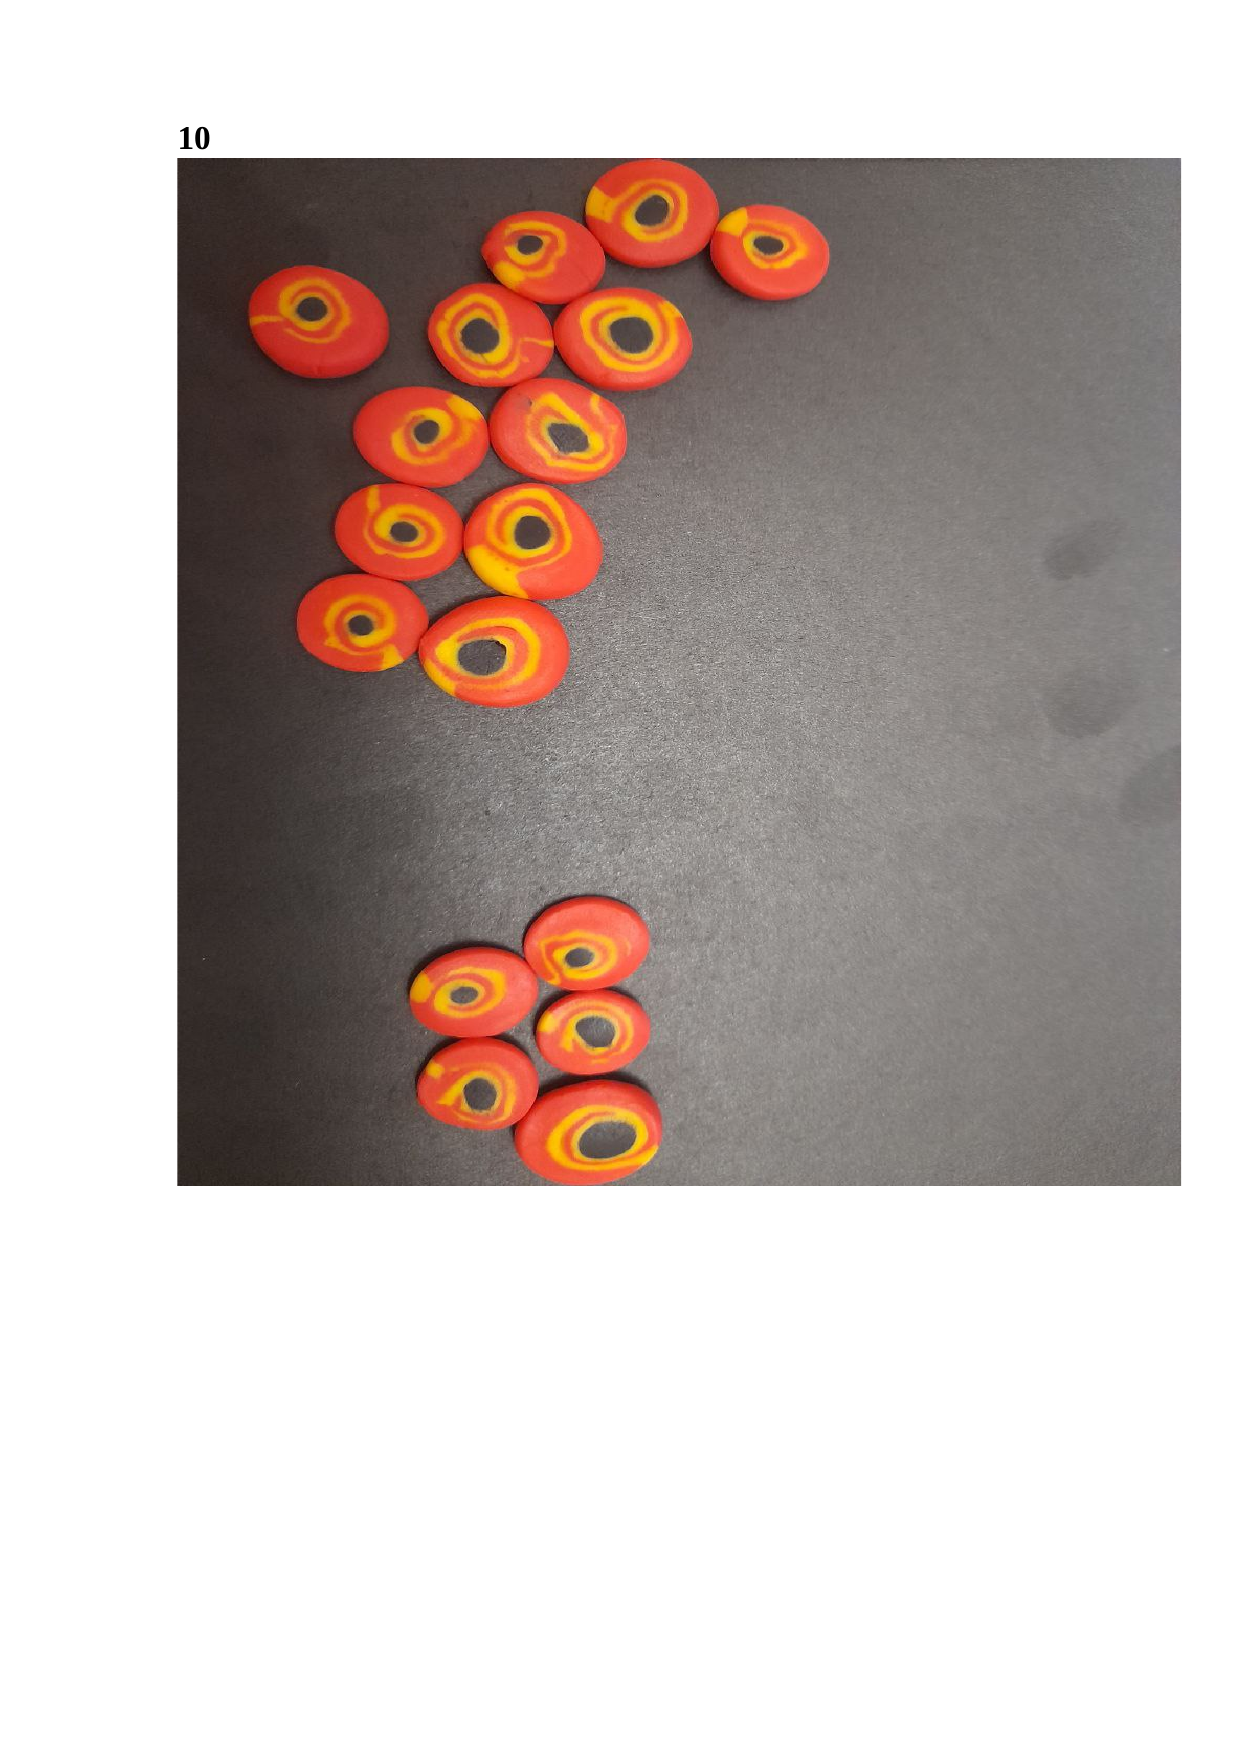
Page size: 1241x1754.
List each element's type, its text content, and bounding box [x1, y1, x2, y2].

picture [177, 158, 1182, 1186]
text 10 [177, 118, 1152, 158]
